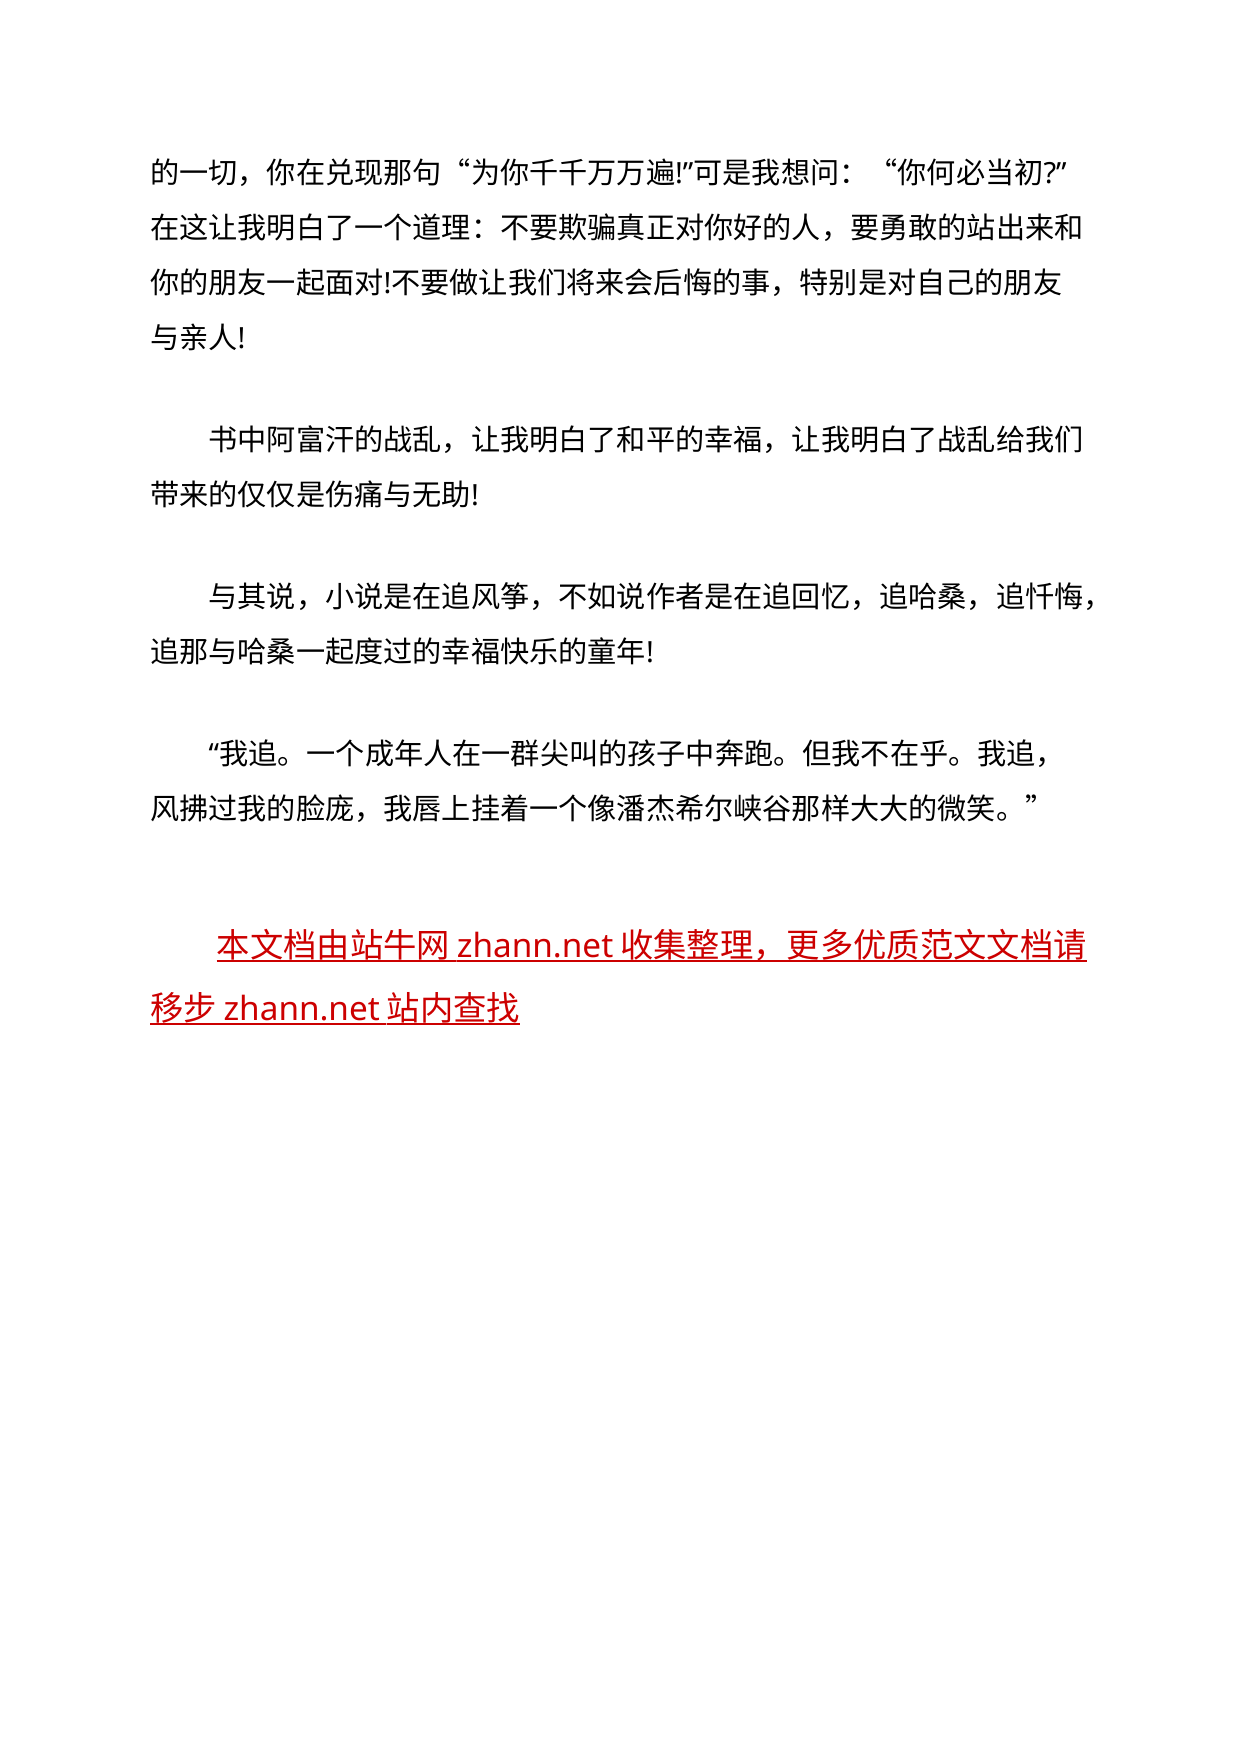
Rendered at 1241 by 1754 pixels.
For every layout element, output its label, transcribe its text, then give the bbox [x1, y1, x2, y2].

text 本文档由站牛网zhann.net收集整理，更多优质范文文档请移步zhann.net站内查找 [150, 919, 1090, 1030]
text 与其说，小说是在追风筝，不如说作者是在追回忆，追哈桑，追忏悔，追那与哈桑一起度过的幸福快乐的童年! [150, 574, 1090, 671]
text “我追。一个成年人在一群尖叫的孩子中奔跑。但我不在乎。我追，风拂过我的脸庞，我唇上挂着一个像潘杰希尔峡谷那样大大的微笑。” [150, 731, 1090, 828]
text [150, 150, 1090, 357]
text 书中阿富汗的战乱，让我明白了和平的幸福，让我明白了战乱给我们带来的仅仅是伤痛与无助! [150, 417, 1090, 514]
